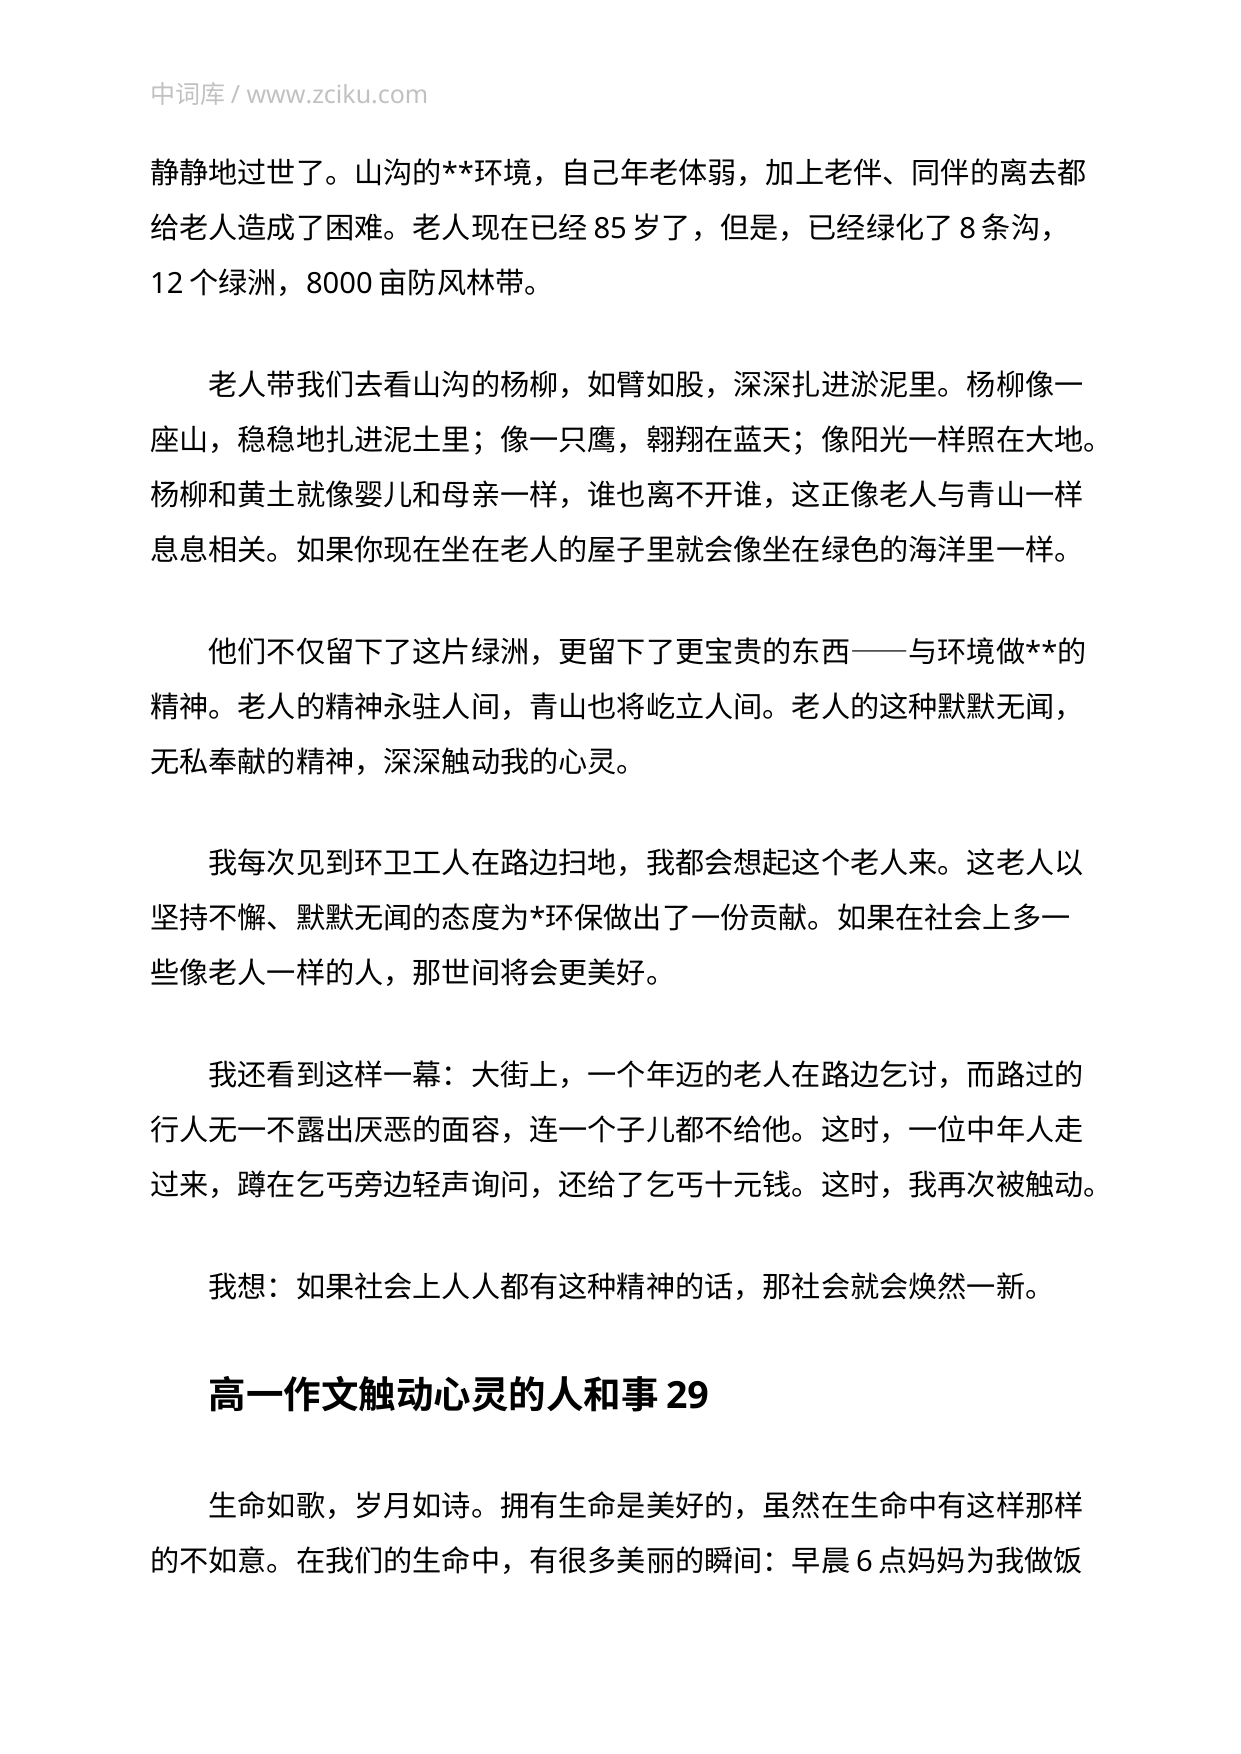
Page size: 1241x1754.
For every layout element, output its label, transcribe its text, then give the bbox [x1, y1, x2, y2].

text 他们不仅留下了这片绿洲，更留下了更宝贵的东西——与环境做**的精神。老人的精神永驻人间，青山也将屹立人间。老人的这种默默无闻，无私奉献的精神，深深触动我的心灵。 [150, 628, 1090, 781]
text 老人带我们去看山沟的杨柳，如臂如股，深深扎进淤泥里。杨柳像一座山，稳稳地扎进泥土里；像一只鹰，翱翔在蓝天；像阳光一样照在大地。杨柳和黄土就像婴儿和母亲一样，谁也离不开谁，这正像老人与青山一样息息相关。如果你现在坐在老人的屋子里就会像坐在绿色的海洋里一样。 [150, 362, 1090, 569]
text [150, 150, 1090, 302]
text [150, 1483, 1090, 1580]
text 我想：如果社会上人人都有这种精神的话，那社会就会焕然一新。 [150, 1263, 1090, 1306]
text 我还看到这样一幕：大街上，一个年迈的老人在路边乞讨，而路过的行人无一不露出厌恶的面容，连一个子儿都不给他。这时，一位中年人走过来，蹲在乞丐旁边轻声询问，还给了乞丐十元钱。这时，我再次被触动。 [150, 1052, 1090, 1204]
text 高一作文触动心灵的人和事29 [150, 1365, 1090, 1419]
text 我每次见到环卫工人在路边扫地，我都会想起这个老人来。这老人以坚持不懈、默默无闻的态度为*环保做出了一份贡献。如果在社会上多一些像老人一样的人，那世间将会更美好。 [150, 840, 1090, 992]
